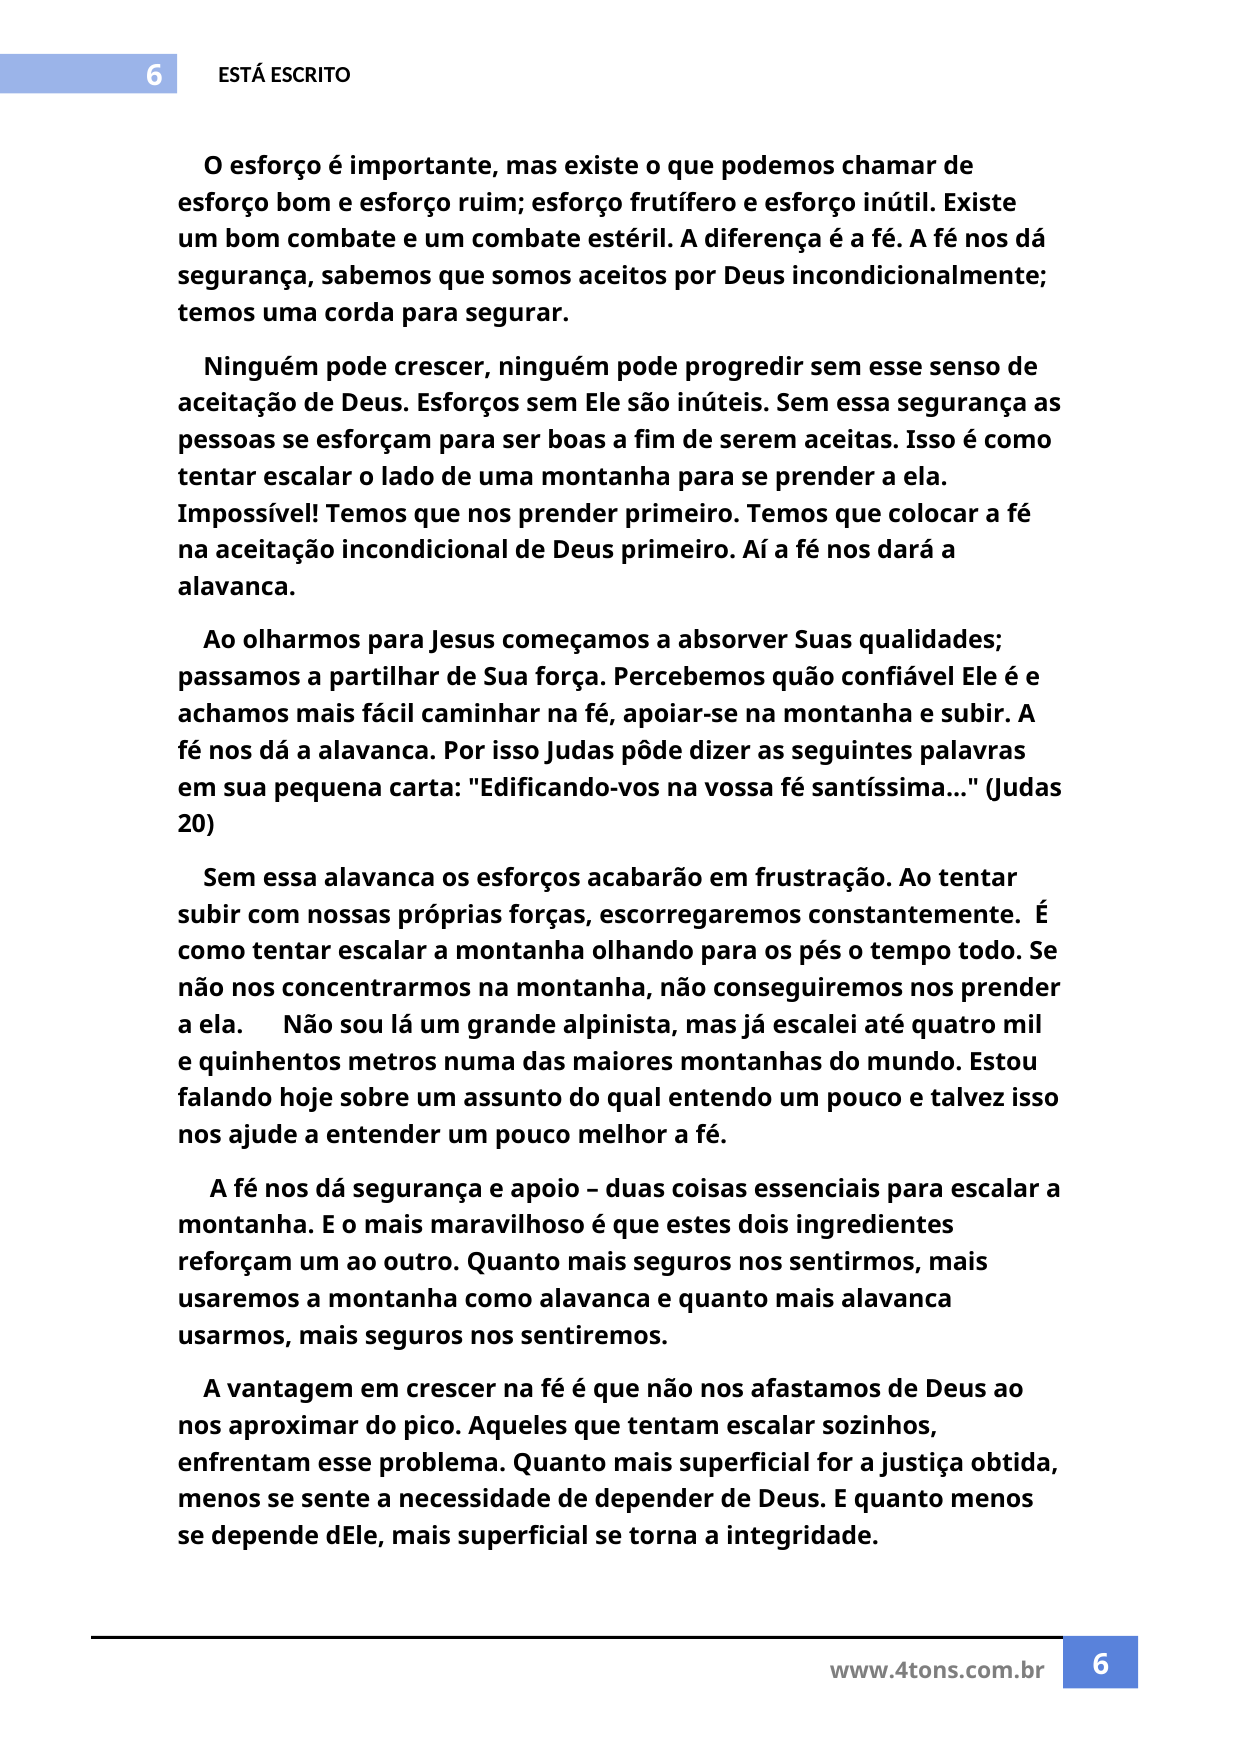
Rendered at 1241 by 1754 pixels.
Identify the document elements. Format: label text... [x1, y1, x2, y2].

text Ao olharmos para Jesus começamos a absorver Suas qualidades; passamos a partilhar de Sua força. Percebemos quão confiável Ele é e achamos mais fácil caminhar na fé, apoiar-se na montanha e subir. A fé nos dá a alavanca. Por isso Judas pôde dizer as seguintes palavras em sua pequena carta: "Edificando-vos na vossa fé santíssima..." (Judas 20) [177, 622, 1063, 840]
text Ninguém pode crescer, ninguém pode progredir sem esse senso de aceitação de Deus. Esforços sem Ele são inúteis. Sem essa segurança as pessoas se esforçam para ser boas a fim de serem aceitas. Isso é como tentar escalar o lado de uma montanha para se prender a ela. Impossível! Temos que nos prender primeiro. Temos que colocar a fé na aceitação incondicional de Deus primeiro. Aí a fé nos dará a alavanca. [177, 348, 1063, 603]
text O esforço é importante, mas existe o que podemos chamar de esforço bom e esforço ruim; esforço frutífero e esforço inútil. Existe um bom combate e um combate estéril. A diferença é a fé. A fé nos dá segurança, sabemos que somos aceitos por Deus incondicionalmente; temos uma corda para segurar. [177, 148, 1063, 329]
text A fé nos dá segurança e apoio – duas coisas essenciais para escalar a montanha. E o mais maravilhoso é que estes dois ingredientes reforçam um ao outro. Quanto mais seguros nos sentirmos, mais usaremos a montanha como alavanca e quanto mais alavanca usarmos, mais seguros nos sentiremos. [177, 1170, 1063, 1351]
text A vantagem em crescer na fé é que não nos afastamos de Deus ao nos aproximar do pico. Aqueles que tentam escalar sozinhos, enfrentam esse problema. Quanto mais superficial for a justiça obtida, menos se sente a necessidade de depender de Deus. E quanto menos se depende dEle, mais superficial se torna a integridade. [177, 1371, 1063, 1552]
text Sem essa alavanca os esforços acabarão em frustração. Ao tentar subir com nossas próprias forças, escorregaremos constantemente. É como tentar escalar a montanha olhando para os pés o tempo todo. Se não nos concentrarmos na montanha, não conseguiremos nos prender a ela. Não sou lá um grande alpinista, mas já escalei até quatro mil e quinhentos metros numa das maiores montanhas do mundo. Estou falando hoje sobre um assunto do qual entendo um pouco e talvez isso nos ajude a entender um pouco melhor a fé. [177, 859, 1063, 1151]
